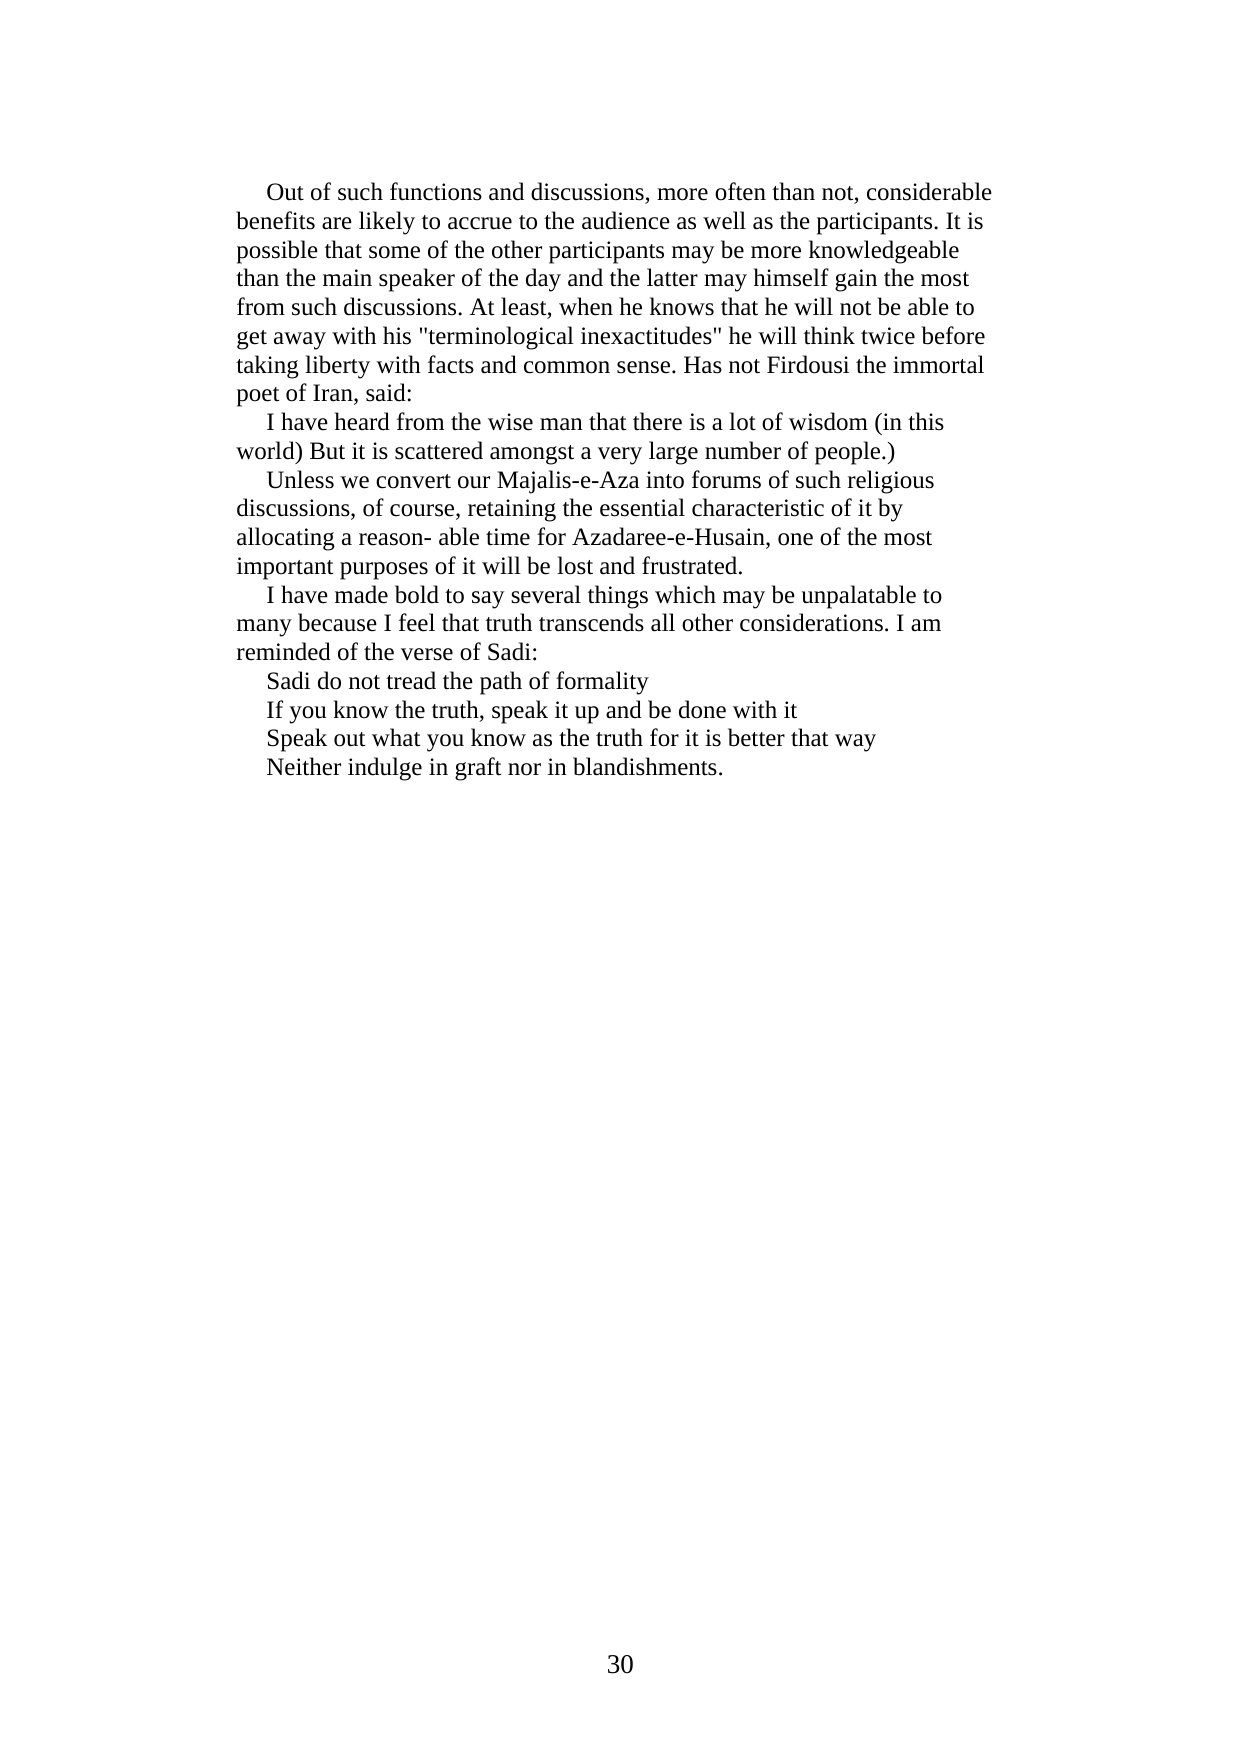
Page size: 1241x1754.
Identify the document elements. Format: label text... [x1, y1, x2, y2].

text I have made bold to say several things which may be unpalatable to many because I feel that truth transcends all other considerations. I am reminded of the verse of Sadi: [236, 580, 1004, 666]
text Neither indulge in graft nor in blandishments. [236, 752, 1004, 781]
text Out of such functions and discussions, more often than not, considerable benefits are likely to accrue to the audience as well as the participants. It is possible that some of the other participants may be more knowledgeable than the main speaker of the day and the latter may himself gain the most from such discussions. At least, when he knows that he will not be able to get away with his "terminological inexactitudes" he will think twice before taking liberty with facts and common sense. Has not Firdousi the immortal poet of Iran, said: [236, 177, 1004, 407]
text Speak out what you know as the truth for it is better that way [236, 723, 1004, 752]
text Sadi do not tread the path of formality [236, 666, 1004, 695]
text I have heard from the wise man that there is a lot of wisdom (in this world) But it is scattered amongst a very large number of people.) [236, 407, 1004, 465]
text Unless we convert our Majalis-e-Aza into forums of such religious discussions, of course, retaining the essential characteristic of it by allocating a reason- able time for Azadaree-e-Husain, one of the most important purposes of it will be lost and frustrated. [236, 465, 1004, 580]
text If you know the truth, speak it up and be done with it [236, 695, 1004, 723]
